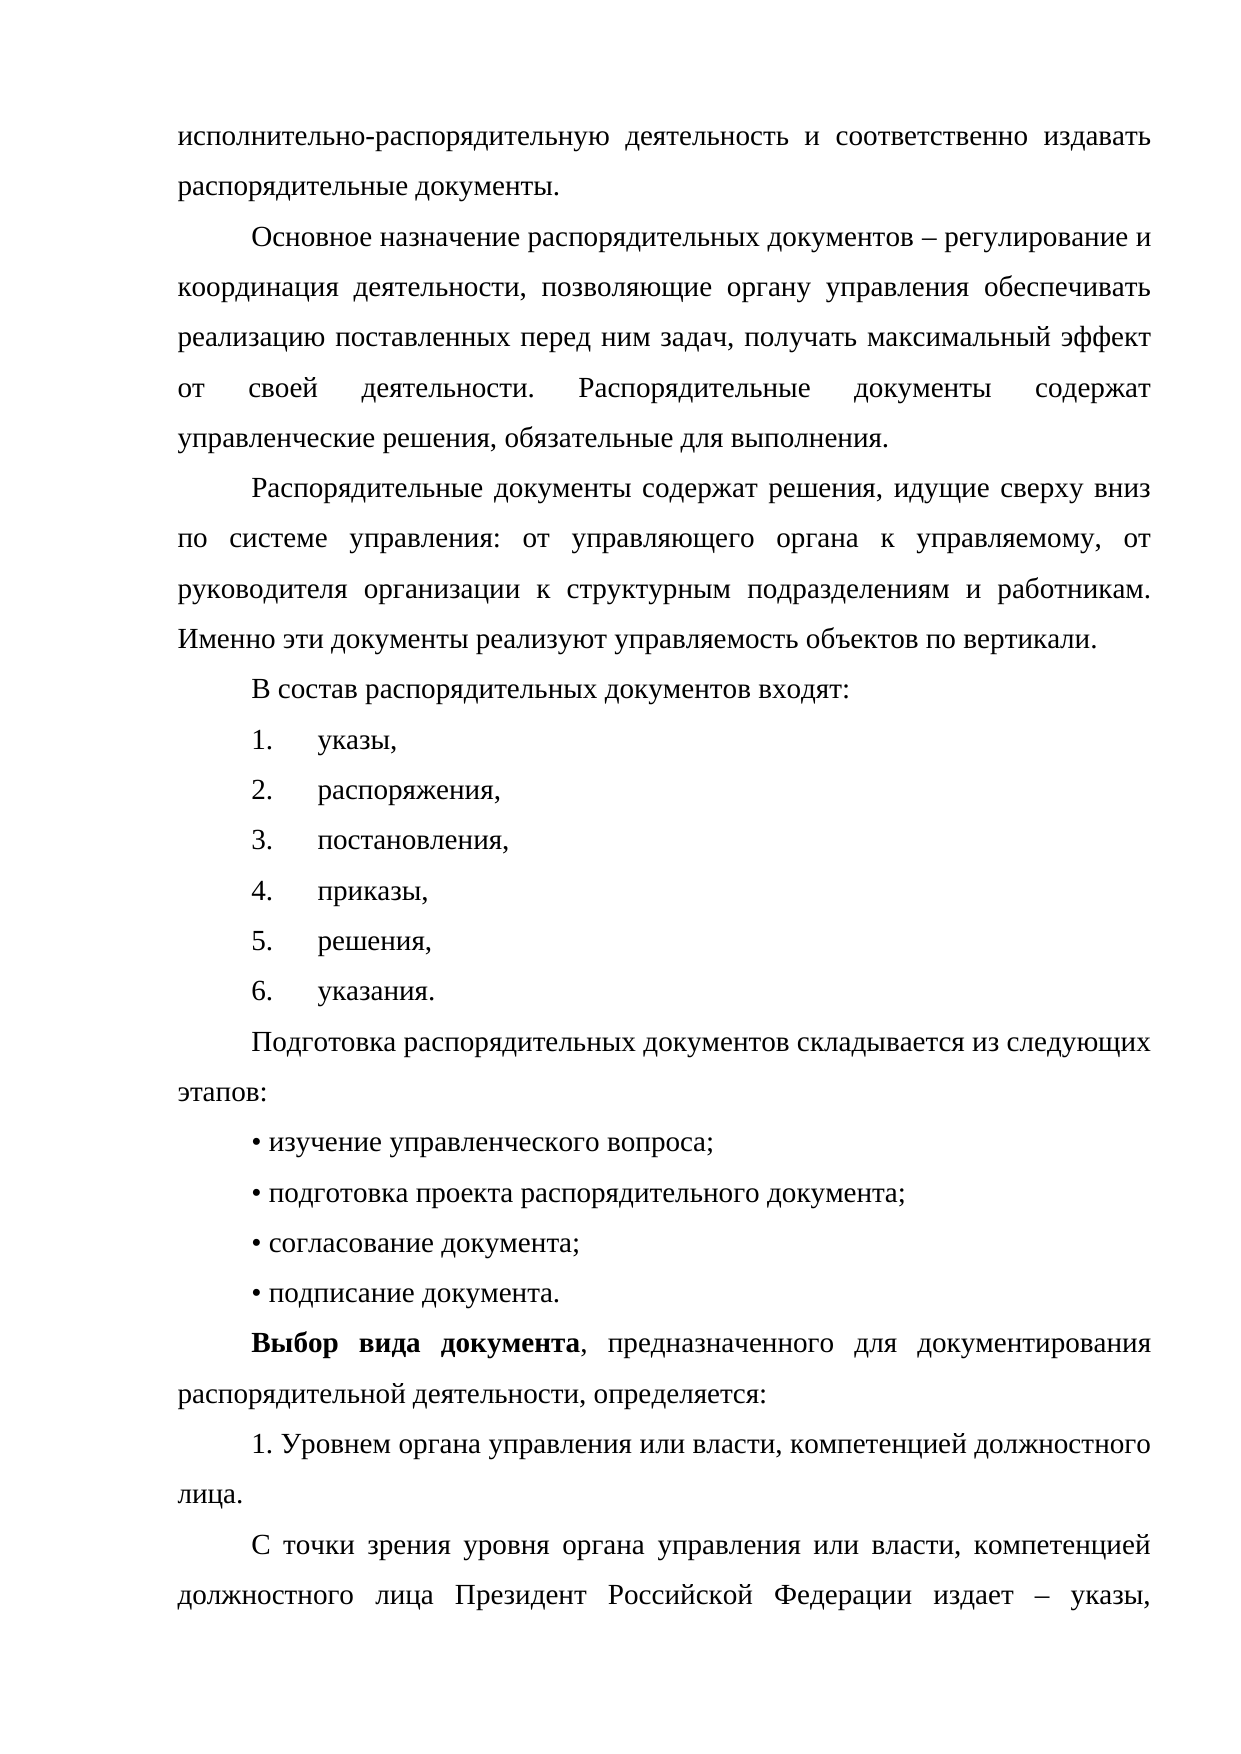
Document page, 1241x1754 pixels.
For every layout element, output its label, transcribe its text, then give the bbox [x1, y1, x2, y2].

list распоряжения, [177, 772, 1152, 806]
text Выбор вида документа, предназначенного для документирования распорядительной деятельности, определяется: [177, 1326, 1152, 1409]
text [177, 118, 1152, 202]
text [177, 1527, 1152, 1611]
text Подготовка распорядительных документов складывается из следующих этапов: [177, 1024, 1152, 1108]
text • согласование документа; [177, 1225, 1152, 1258]
text В состав распорядительных документов входят: [177, 672, 1152, 705]
list указания. [177, 973, 1152, 1007]
text • изучение управленческого вопроса; [177, 1124, 1152, 1158]
text • подписание документа. [177, 1275, 1152, 1309]
list постановления, [177, 822, 1152, 856]
list указы, [177, 722, 1152, 755]
text 1. Уровнем органа управления или власти, компетенцией должностного лица. [177, 1426, 1152, 1510]
list решения, [177, 923, 1152, 957]
text Распорядительные документы содержат решения, идущие сверху вниз по системе управления: от управляющего органа к управляемому, от руководителя организации к структурным подразделениям и работникам. Именно эти документы реализуют управляемость объектов по вертикали. [177, 470, 1152, 655]
list приказы, [177, 873, 1152, 906]
text • подготовка проекта распорядительного документа; [177, 1175, 1152, 1208]
text Основное назначение распорядительных документов – регулирование и координация деятельности, позволяющие органу управления обеспечивать реализацию поставленных перед ним задач, получать максимальный эффект от своей деятельности. Распорядительные документы содержат управленческие решения, обязательные для выполнения. [177, 219, 1152, 453]
